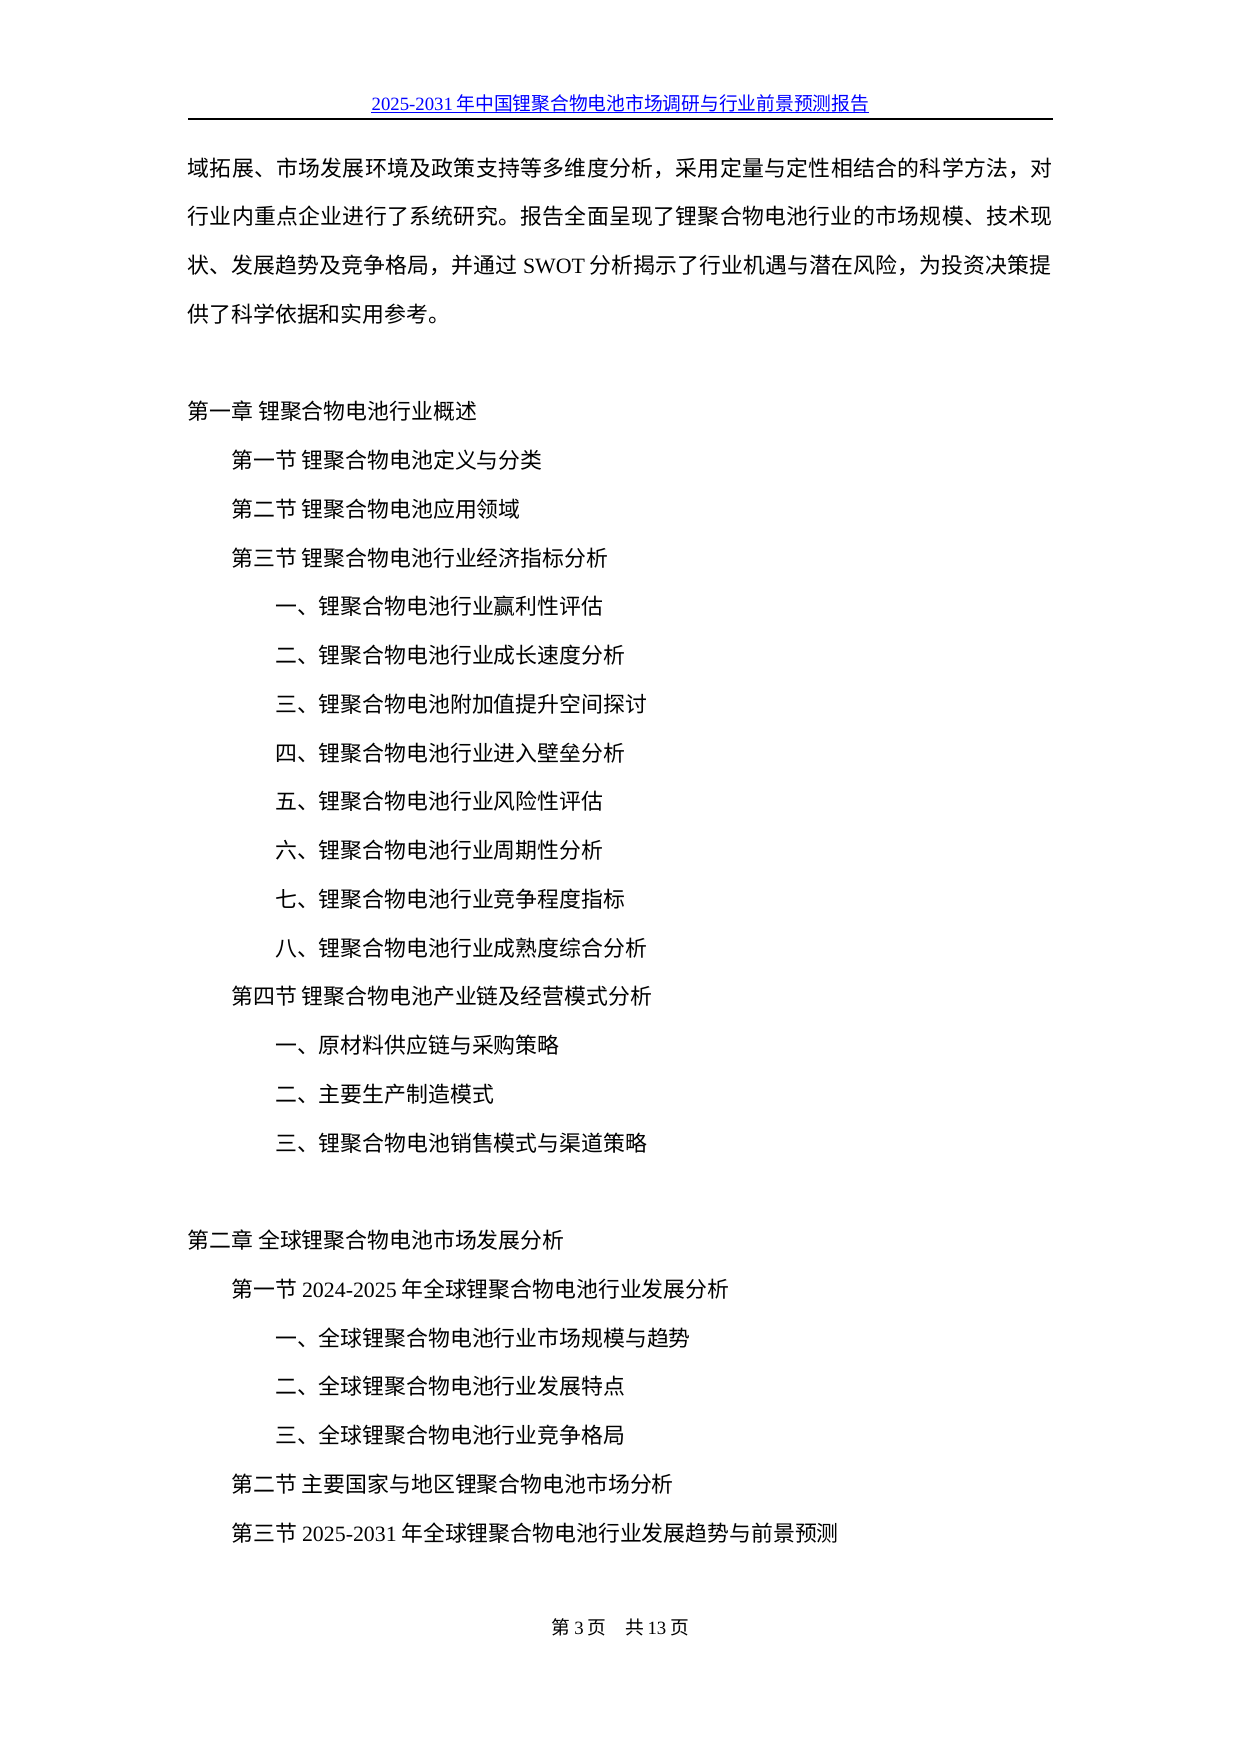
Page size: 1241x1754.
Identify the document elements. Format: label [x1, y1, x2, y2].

text [187, 150, 1053, 1548]
